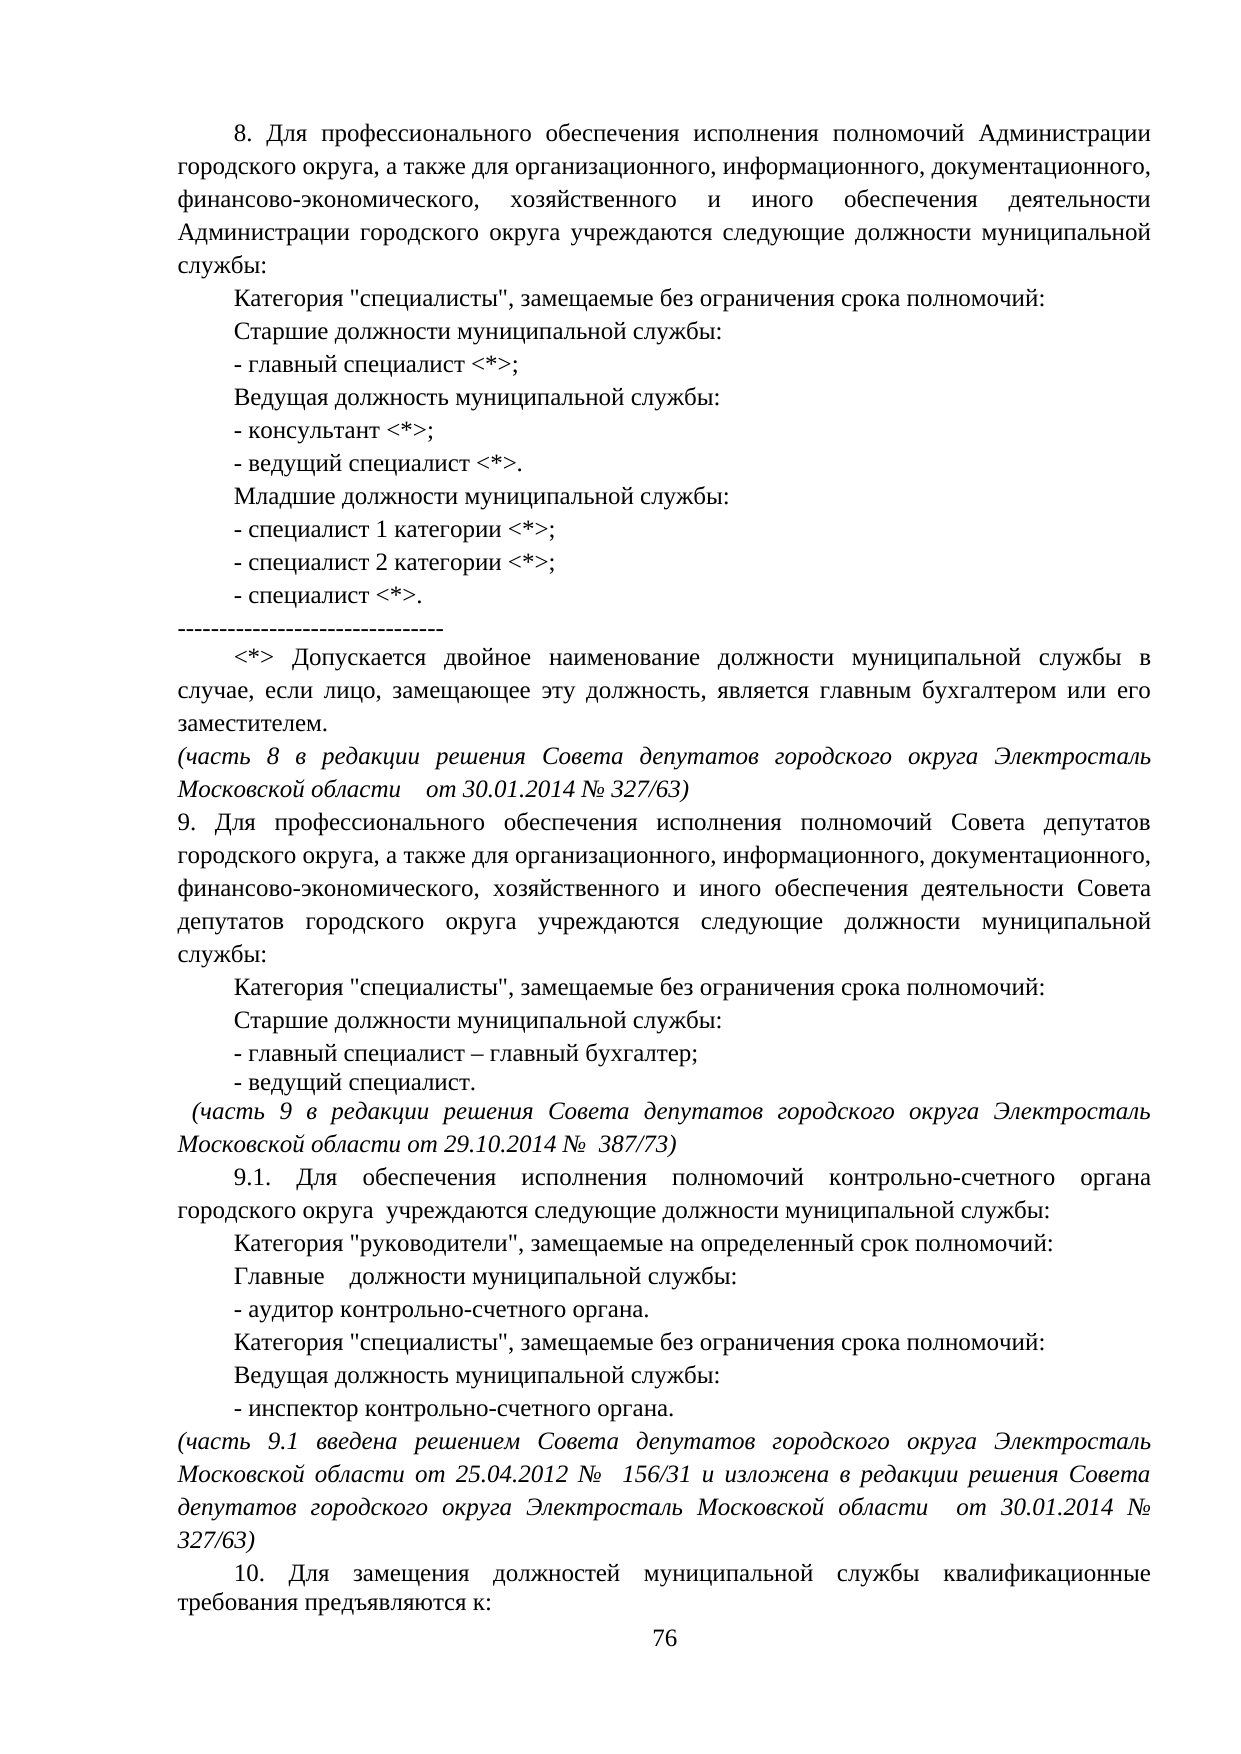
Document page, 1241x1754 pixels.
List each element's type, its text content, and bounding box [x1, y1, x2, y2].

text - ведущий специалист. [177, 1067, 1152, 1096]
text - ведущий специалист <*>. [177, 448, 1152, 477]
text - главный специалист <*>; [177, 349, 1152, 378]
text Главные должности муниципальной службы: [177, 1261, 1152, 1290]
text Категория "специалисты", замещаемые без ограничения срока полномочий: [177, 283, 1152, 312]
text Старшие должности муниципальной службы: [177, 316, 1152, 345]
text <*> Допускается двойное наименование должности муниципальной службы в случае, если лицо, замещающее эту должность, является главным бухгалтером или его заместителем. [177, 642, 1152, 737]
text - аудитор контрольно-счетного органа. [177, 1294, 1152, 1323]
text - специалист <*>. [177, 580, 1152, 609]
text Ведущая должность муниципальной службы: [177, 382, 1152, 411]
text -------------------------------- [177, 613, 1152, 642]
text Старшие должности муниципальной службы: [177, 1005, 1152, 1034]
text Категория "специалисты", замещаемые без ограничения срока полномочий: [177, 1327, 1152, 1356]
text Ведущая должность муниципальной службы: [177, 1360, 1152, 1389]
text - главный специалист – главный бухгалтер; [177, 1038, 1152, 1067]
text 8. Для профессионального обеспечения исполнения полномочий Администрации городского округа, а также для организационного, информационного, документационного, финансово-экономического, хозяйственного и иного обеспечения деятельности Администрации городского округа учреждаются следующие должности муниципальной службы: [177, 118, 1152, 279]
text - специалист 1 категории <*>; [177, 514, 1152, 543]
text - специалист 2 категории <*>; [177, 547, 1152, 576]
text 9.1. Для обеспечения исполнения полномочий контрольно-счетного органа городского округа учреждаются следующие должности муниципальной службы: [177, 1162, 1152, 1224]
text (часть 8 в редакции решения Совета депутатов городского округа Электросталь Московской области от 30.01.2014 № 327/63) [177, 741, 1152, 803]
text Категория "специалисты", замещаемые без ограничения срока полномочий: [177, 972, 1152, 1001]
text - консультант <*>; [177, 415, 1152, 444]
text Категория "руководители", замещаемые на определенный срок полномочий: [177, 1228, 1152, 1257]
text (часть 9.1 введена решением Совета депутатов городского округа Электросталь Московской области от 25.04.2012 № 156/31 и изложена в редакции решения Совета депутатов городского округа Электросталь Московской области от 30.01.2014 № 327/63) [177, 1426, 1152, 1554]
text 9. Для профессионального обеспечения исполнения полномочий Совета депутатов городского округа, а также для организационного, информационного, документационного, финансово-экономического, хозяйственного и иного обеспечения деятельности Совета депутатов городского округа учреждаются следующие должности муниципальной службы: [177, 807, 1152, 968]
text (часть 9 в редакции решения Совета депутатов городского округа Электросталь Московской области от 29.10.2014 № 387/73) [177, 1096, 1152, 1158]
text Младшие должности муниципальной службы: [177, 481, 1152, 510]
text - инспектор контрольно-счетного органа. [177, 1393, 1152, 1422]
text 10. Для замещения должностей муниципальной службы квалификационные требования предъявляются к: [177, 1558, 1152, 1616]
